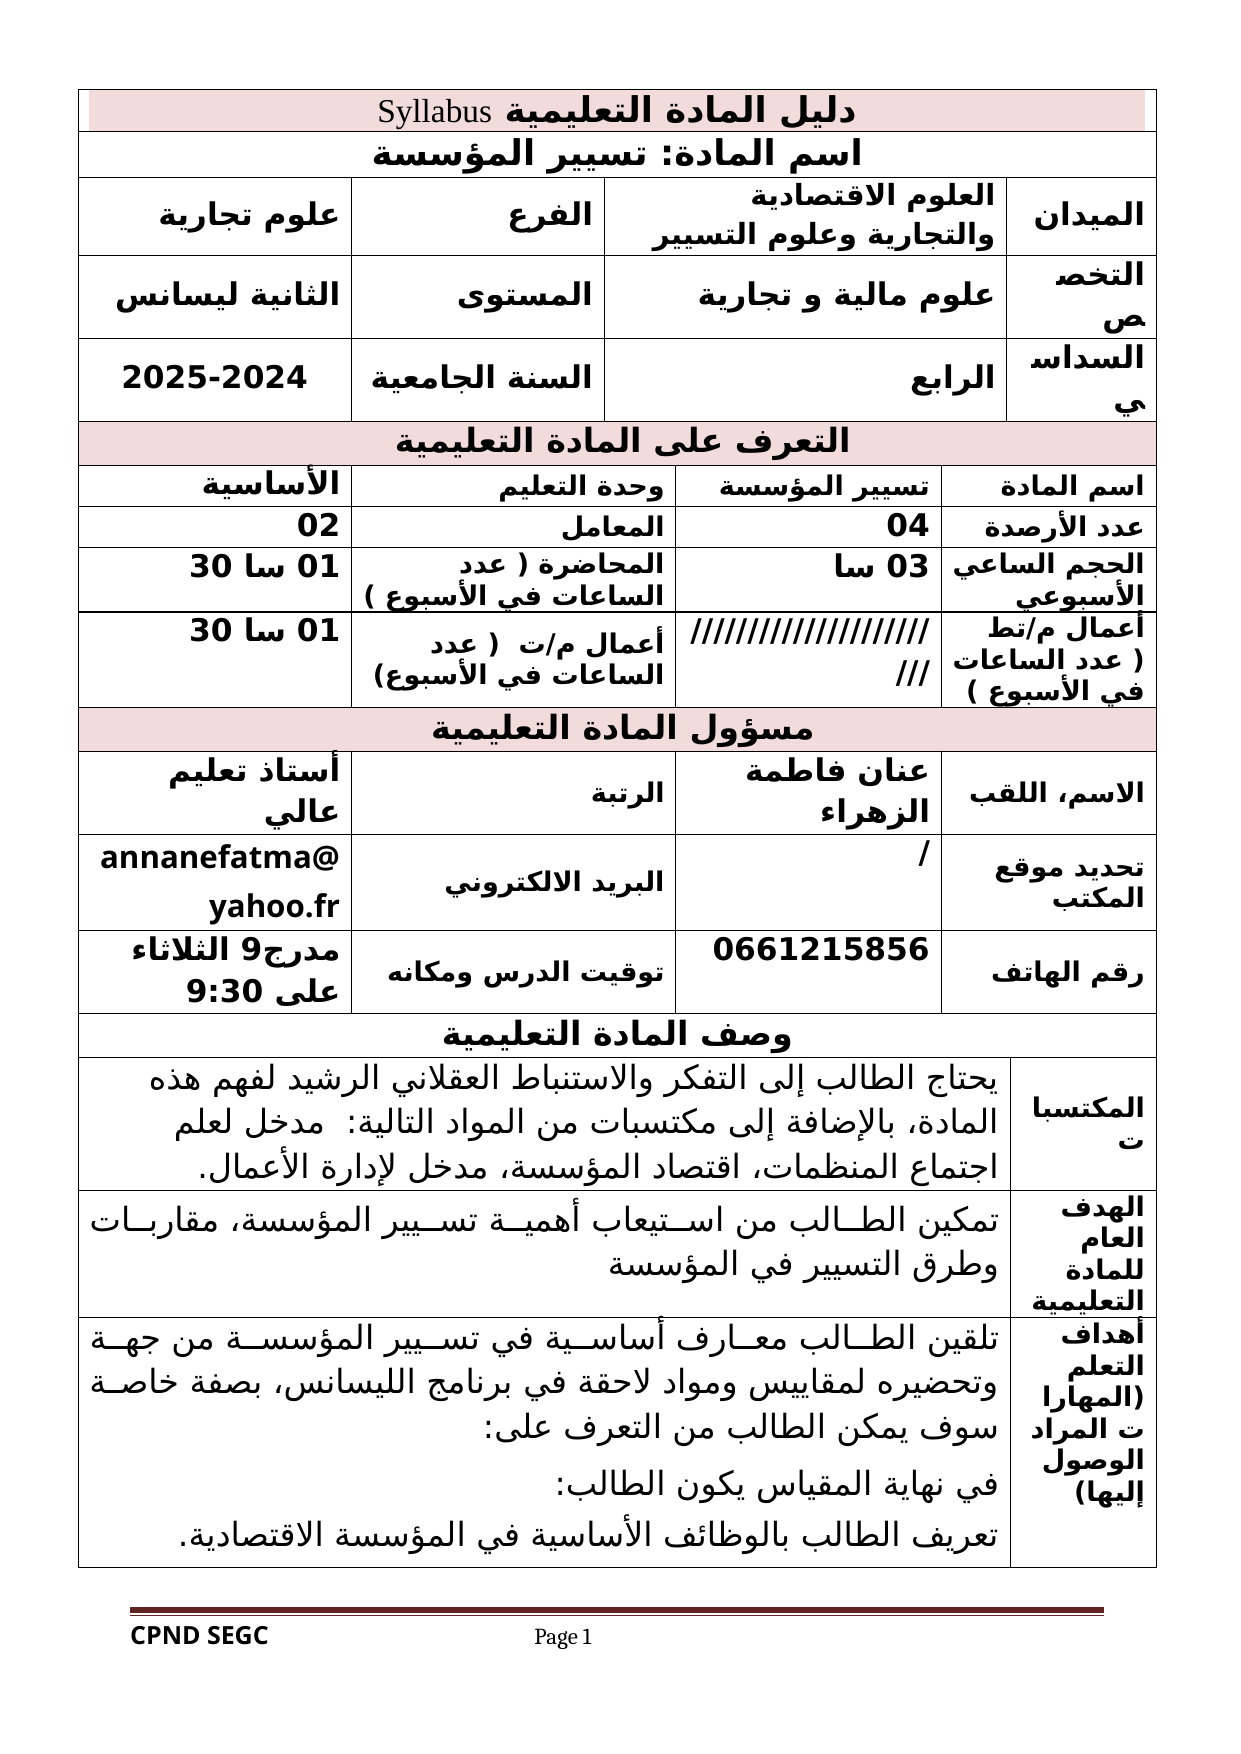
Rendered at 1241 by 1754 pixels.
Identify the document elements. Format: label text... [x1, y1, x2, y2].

table_cell مسؤول المادة التعليمية [79, 708, 1156, 751]
table_cell وصف المادة التعليمية [79, 1014, 1156, 1057]
table_cell اسم المادة [942, 466, 1156, 506]
table_cell عدد الأرصدة [942, 507, 1156, 547]
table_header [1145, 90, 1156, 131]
table_cell اسم المادة: تسيير المؤسسة [79, 132, 1156, 177]
table_cell تسيير المؤسسة [676, 466, 941, 506]
table_cell التعرف على المادة التعليمية [79, 422, 1156, 465]
table_cell المعامل [352, 507, 675, 547]
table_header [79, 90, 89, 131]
table_cell علوم تجارية [79, 178, 351, 255]
table_cell عنان فاطمة الزهراء [676, 752, 941, 834]
table_cell العلوم الاقتصادية والتجارية وعلوم التسيير [605, 178, 1006, 255]
table_cell وحدة التعليم [352, 466, 675, 506]
table_cell توقيت الدرس ومكانه [352, 931, 675, 1013]
table_cell التخصص [1007, 256, 1156, 338]
table_cell 0661215856 [676, 931, 941, 1013]
table_cell يحتاج الطالب إلى التفكر والاستنباط العقلاني الرشيد لفهم هذه المادة، بالإضافة إلى مكتسبات من المواد التالية: مدخل لعلم اجتماع المنظمات، اقتصاد المؤسسة، مدخل لإدارة الأعمال. [79, 1058, 1010, 1190]
table_cell السنة الجامعية [352, 339, 604, 421]
table_cell 01 سا 30 [79, 548, 351, 611]
table_cell 2025-2024 [79, 339, 351, 421]
table_cell 03 سا [676, 548, 941, 611]
table_cell الاسم، اللقب [942, 752, 1156, 834]
table_cell الفرع [352, 178, 604, 255]
table_cell رقم الهاتف [942, 931, 1156, 1013]
table_cell مدرج9 الثلاثاء على 9:30 [79, 931, 351, 1013]
table_cell الحجم الساعي الأسبوعي [942, 548, 1156, 611]
table_cell الميدان [1007, 178, 1156, 255]
table_cell المحاضرة ( عدد الساعات في الأسبوع ) [352, 548, 675, 611]
table_cell //////////////////////// [676, 613, 941, 707]
table_cell البريد الالكتروني [352, 835, 675, 930]
table_cell الرتبة [352, 752, 675, 834]
table_cell أعمال م/ت ( عدد الساعات في الأسبوع) [352, 613, 675, 707]
table_cell الهدف العام للمادة التعليمية [1011, 1191, 1156, 1317]
table_cell / [676, 835, 941, 930]
table_cell تحديد موقع المكتب [942, 835, 1156, 930]
table_cell المستوى [352, 256, 604, 338]
table_cell الرابع [605, 339, 1006, 421]
table_cell annanefatma@yahoo.fr [79, 835, 351, 930]
table_cell تمكين الطالب من استيعاب أهمية تسيير المؤسسة، مقاربات وطرق التسيير في المؤسسة [79, 1191, 1010, 1317]
table_cell 02 [79, 507, 351, 547]
table_cell 01 سا 30 [79, 613, 351, 707]
table_cell أعمال م/تط ( عدد الساعات في الأسبوع ) [942, 613, 1156, 707]
table_cell الأساسية [79, 466, 351, 506]
table_cell علوم مالية و تجارية [605, 256, 1006, 338]
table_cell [79, 1318, 1010, 1567]
table_cell المكتسبات [1011, 1058, 1156, 1190]
table_cell السداسي [1007, 339, 1156, 421]
table_cell الثانية ليسانس [79, 256, 351, 338]
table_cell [1011, 1318, 1156, 1567]
table_cell أستاذ تعليم عالي [79, 752, 351, 834]
table_cell 04 [676, 507, 941, 547]
